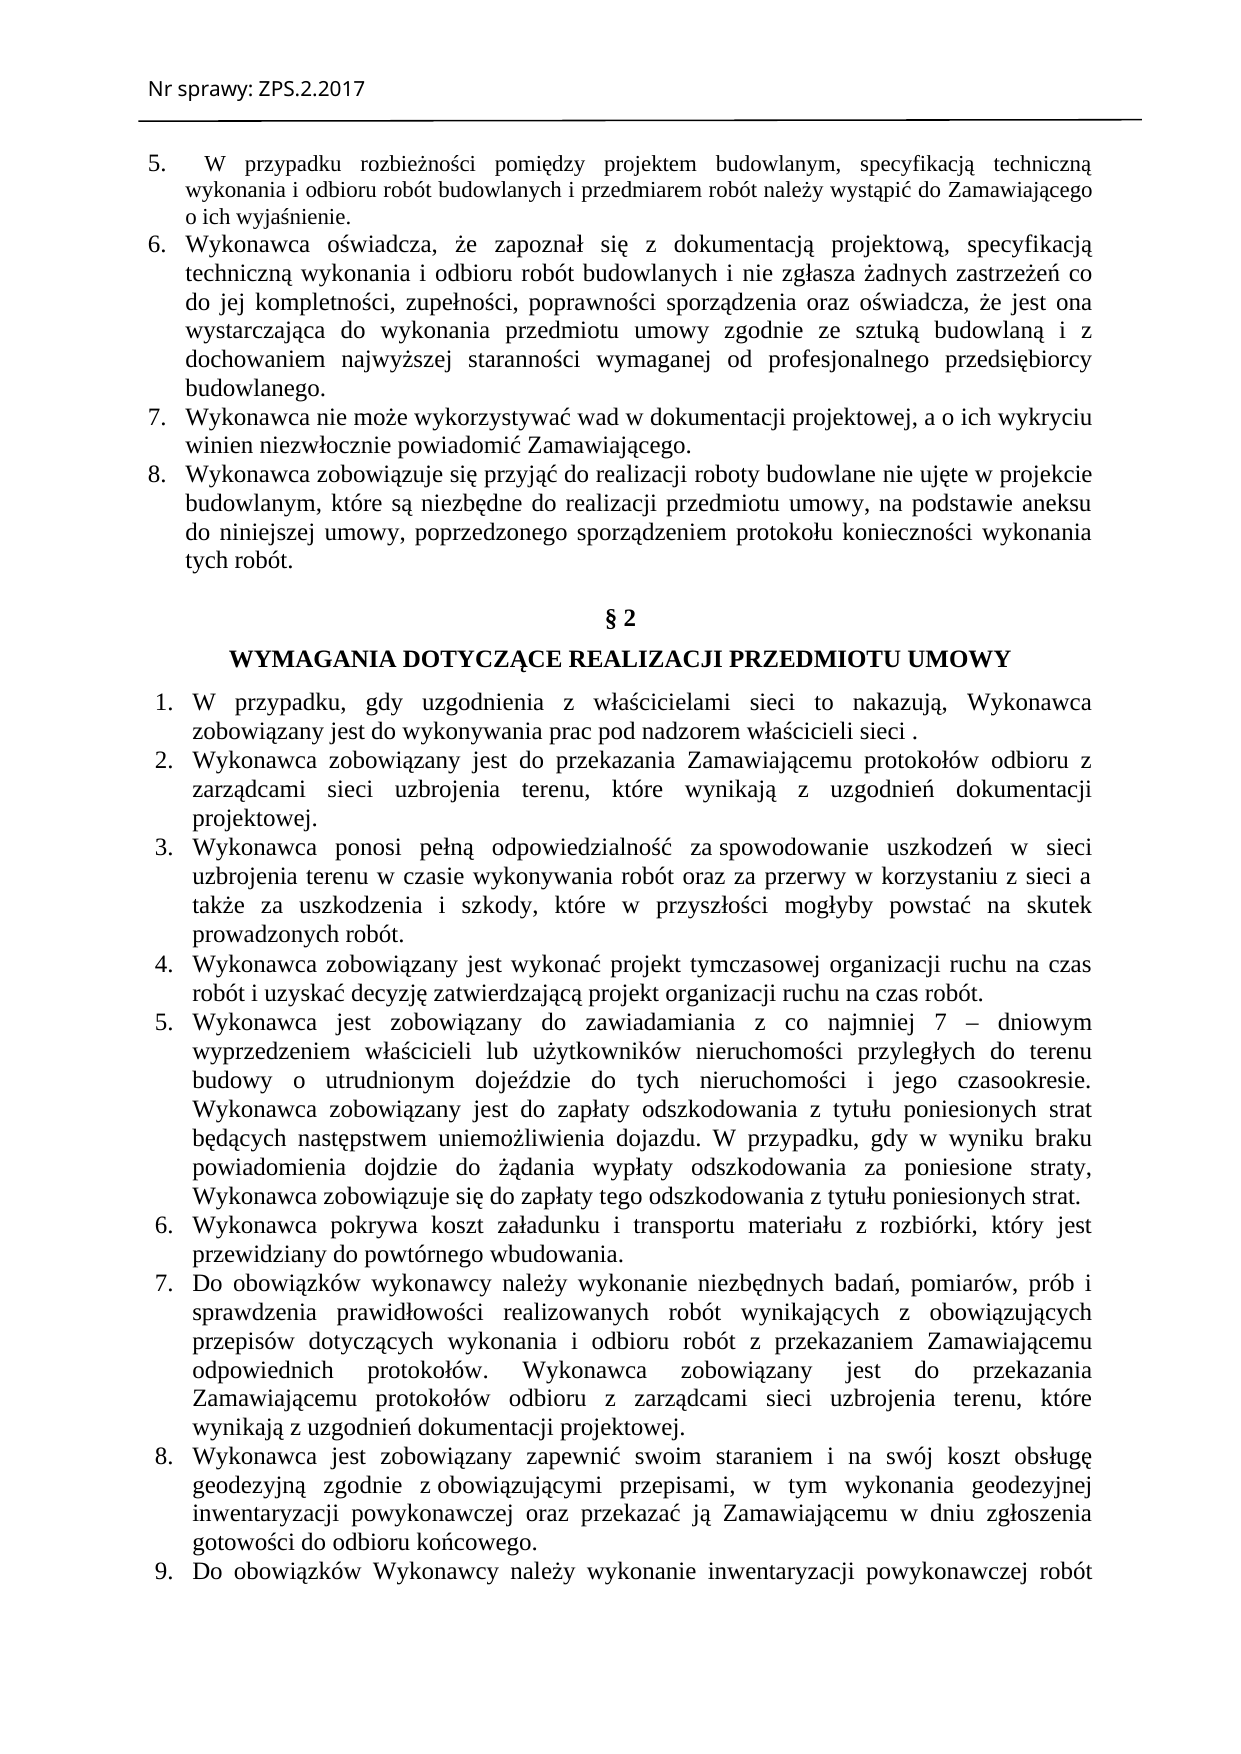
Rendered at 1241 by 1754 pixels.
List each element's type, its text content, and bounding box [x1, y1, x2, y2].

list Do obowiązków wykonawcy należy wykonanie niezbędnych badań, pomiarów, prób i sprawdzenia prawidłowości realizowanych robót wynikających z obowiązujących przepisów dotyczących wykonania i odbioru robót z przekazaniem Zamawiającemu odpowiednich protokołów. Wykonawca zobowiązany jest do przekazania Zamawiającemu protokołów odbioru z zarządcami sieci uzbrojenia terenu, które wynikają z uzgodnień dokumentacji projektowej. [154, 1268, 1093, 1441]
list Wykonawca nie może wykorzystywać wad w dokumentacji projektowej, a o ich wykryciu winien niezwłocznie powiadomić Zamawiającego. [148, 402, 1093, 459]
list Wykonawca zobowiązuje się przyjąć do realizacji roboty budowlane nie ujęte w projekcie budowlanym, które są niezbędne do realizacji przedmiotu umowy, na podstawie aneksu do niniejszej umowy, poprzedzonego sporządzeniem protokołu konieczności wykonania tych robót. [148, 459, 1093, 574]
list Wykonawca jest zobowiązany do zawiadamiania z co najmniej 7 – dniowym wyprzedzeniem właścicieli lub użytkowników nieruchomości przyległych do terenu budowy o utrudnionym dojeździe do tych nieruchomości i jego czasookresie. Wykonawca zobowiązany jest do zapłaty odszkodowania z tytułu poniesionych strat będących następstwem uniemożliwienia dojazdu. W przypadku, gdy w wyniku braku powiadomienia dojdzie do żądania wypłaty odszkodowania za poniesione straty, Wykonawca zobowiązuje się do zapłaty tego odszkodowania z tytułu poniesionych strat. [154, 1007, 1093, 1210]
list W przypadku, gdy uzgodnienia z właścicielami sieci to nakazują, Wykonawca zobowiązany jest do wykonywania prac pod nadzorem właścicieli sieci . [154, 687, 1093, 745]
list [154, 1556, 1093, 1585]
list Wykonawca oświadcza, że zapoznał się z dokumentacją projektową, specyfikacją techniczną wykonania i odbioru robót budowlanych i nie zgłasza żadnych zastrzeżeń co do jej kompletności, zupełności, poprawności sporządzenia oraz oświadcza, że jest ona wystarczająca do wykonania przedmiotu umowy zgodnie ze sztuką budowlaną i z dochowaniem najwyższej staranności wymaganej od profesjonalnego przedsiębiorcy budowlanego. [148, 229, 1093, 402]
list Wykonawca jest zobowiązany zapewnić swoim staraniem i na swój koszt obsługę geodezyjną zgodnie z obowiązującymi przepisami, w tym wykonania geodezyjnej inwentaryzacji powykonawczej oraz przekazać ją Zamawiającemu w dniu zgłoszenia gotowości do odbioru końcowego. [154, 1441, 1093, 1556]
list Wykonawca ponosi pełną odpowiedzialność za spowodowanie uszkodzeń w sieci uzbrojenia terenu w czasie wykonywania robót oraz za przerwy w korzystaniu z sieci a także za uszkodzenia i szkody, które w przyszłości mogłyby powstać na skutek prowadzonych robót. [154, 832, 1093, 949]
list W przypadku rozbieżności pomiędzy projektem budowlanym, specyfikacją techniczną wykonania i odbioru robót budowlanych i przedmiarem robót należy wystąpić do Zamawiającego o ich wyjaśnienie. [148, 148, 1093, 229]
list Wykonawca pokrywa koszt załadunku i transportu materiału z rozbiórki, który jest przewidziany do powtórnego wbudowania. [154, 1210, 1093, 1268]
list Wykonawca zobowiązany jest do przekazania Zamawiającemu protokołów odbioru z zarządcami sieci uzbrojenia terenu, które wynikają z uzgodnień dokumentacji projektowej. [154, 745, 1093, 832]
text § 2 [148, 603, 1093, 632]
list Wykonawca zobowiązany jest wykonać projekt tymczasowej organizacji ruchu na czas robót i uzyskać decyzję zatwierdzającą projekt organizacji ruchu na czas robót. [154, 949, 1093, 1007]
list WYMAGANIA DOTYCZĄCE REALIZACJI PRZEDMIOTU UMOWY [148, 644, 1093, 673]
